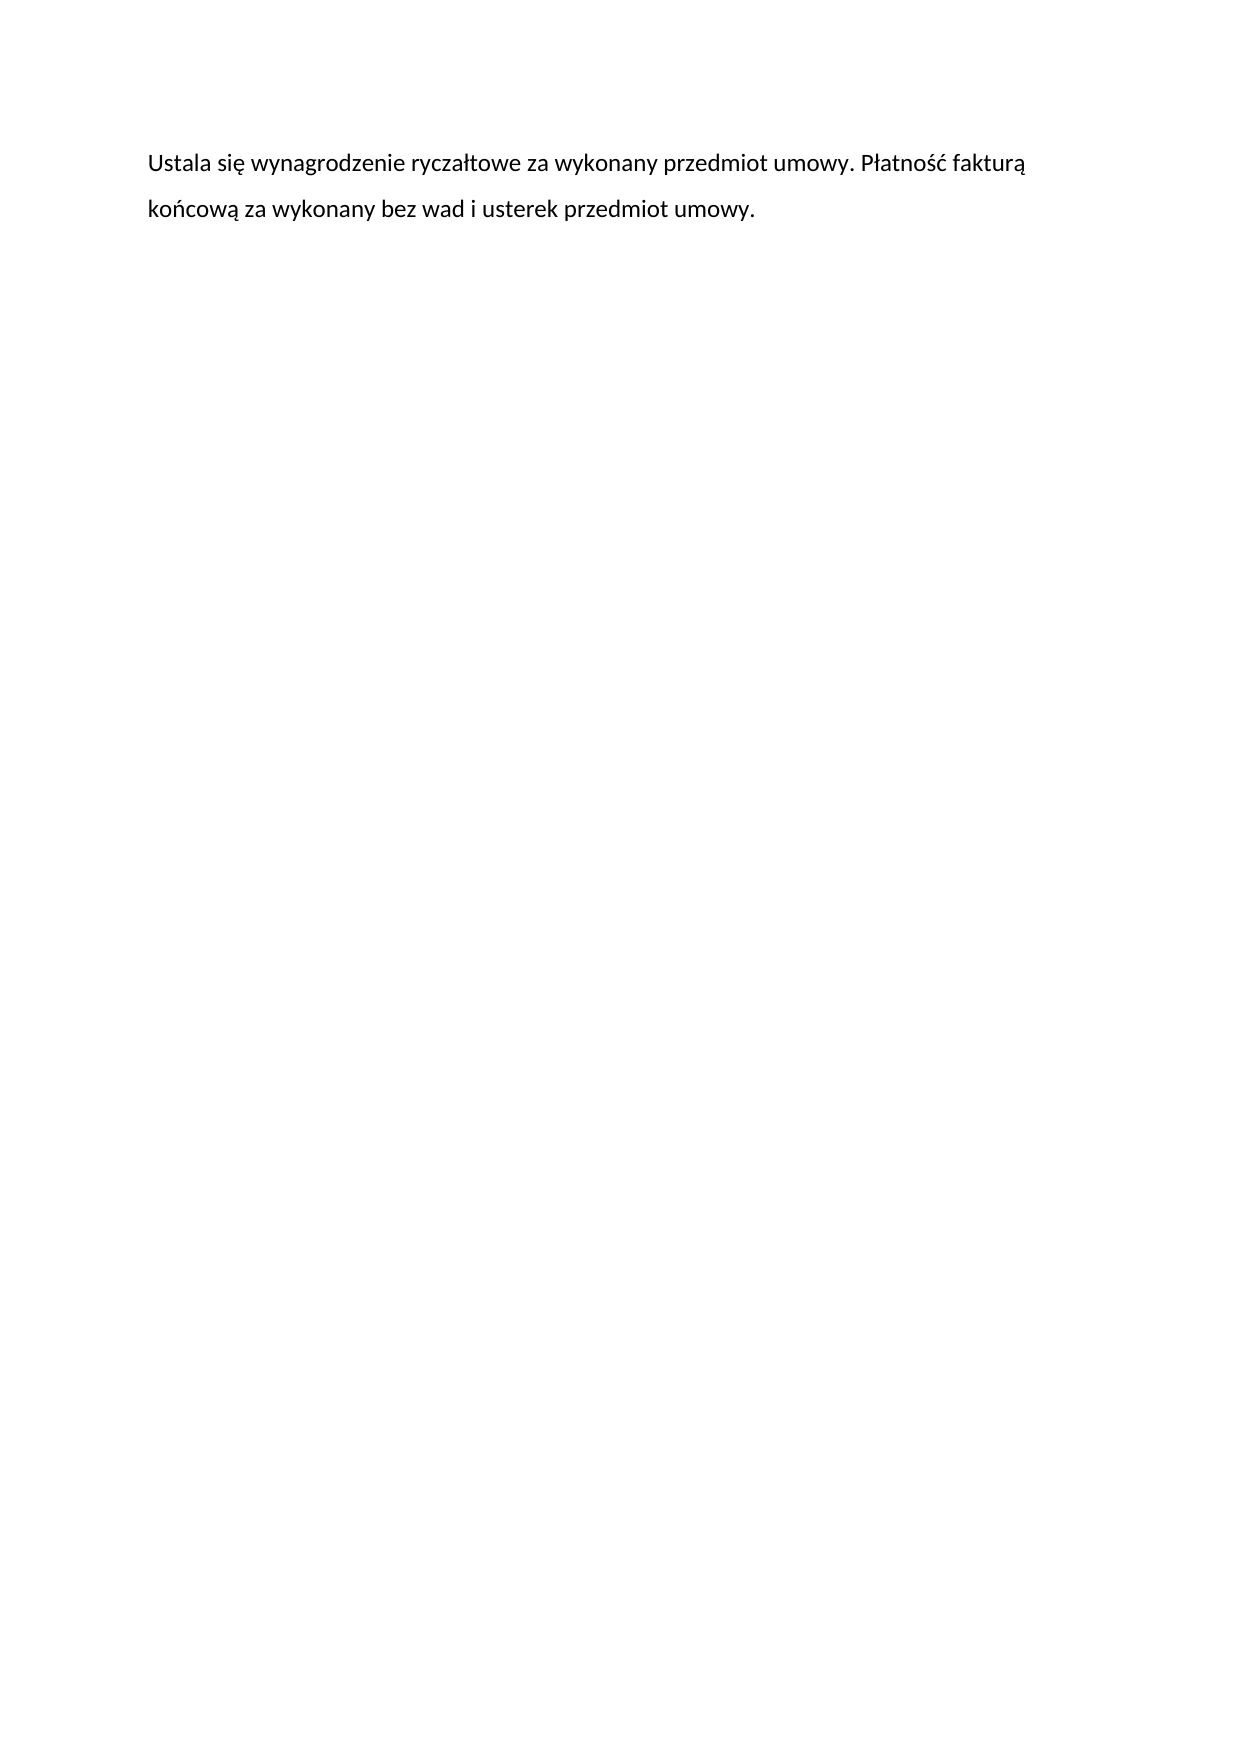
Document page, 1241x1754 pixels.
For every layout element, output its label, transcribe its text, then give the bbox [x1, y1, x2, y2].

text Ustala się wynagrodzenie ryczałtowe za wykonany przedmiot umowy. Płatność fakturą końcową za wykonany bez wad i usterek przedmiot umowy. [148, 148, 1093, 224]
